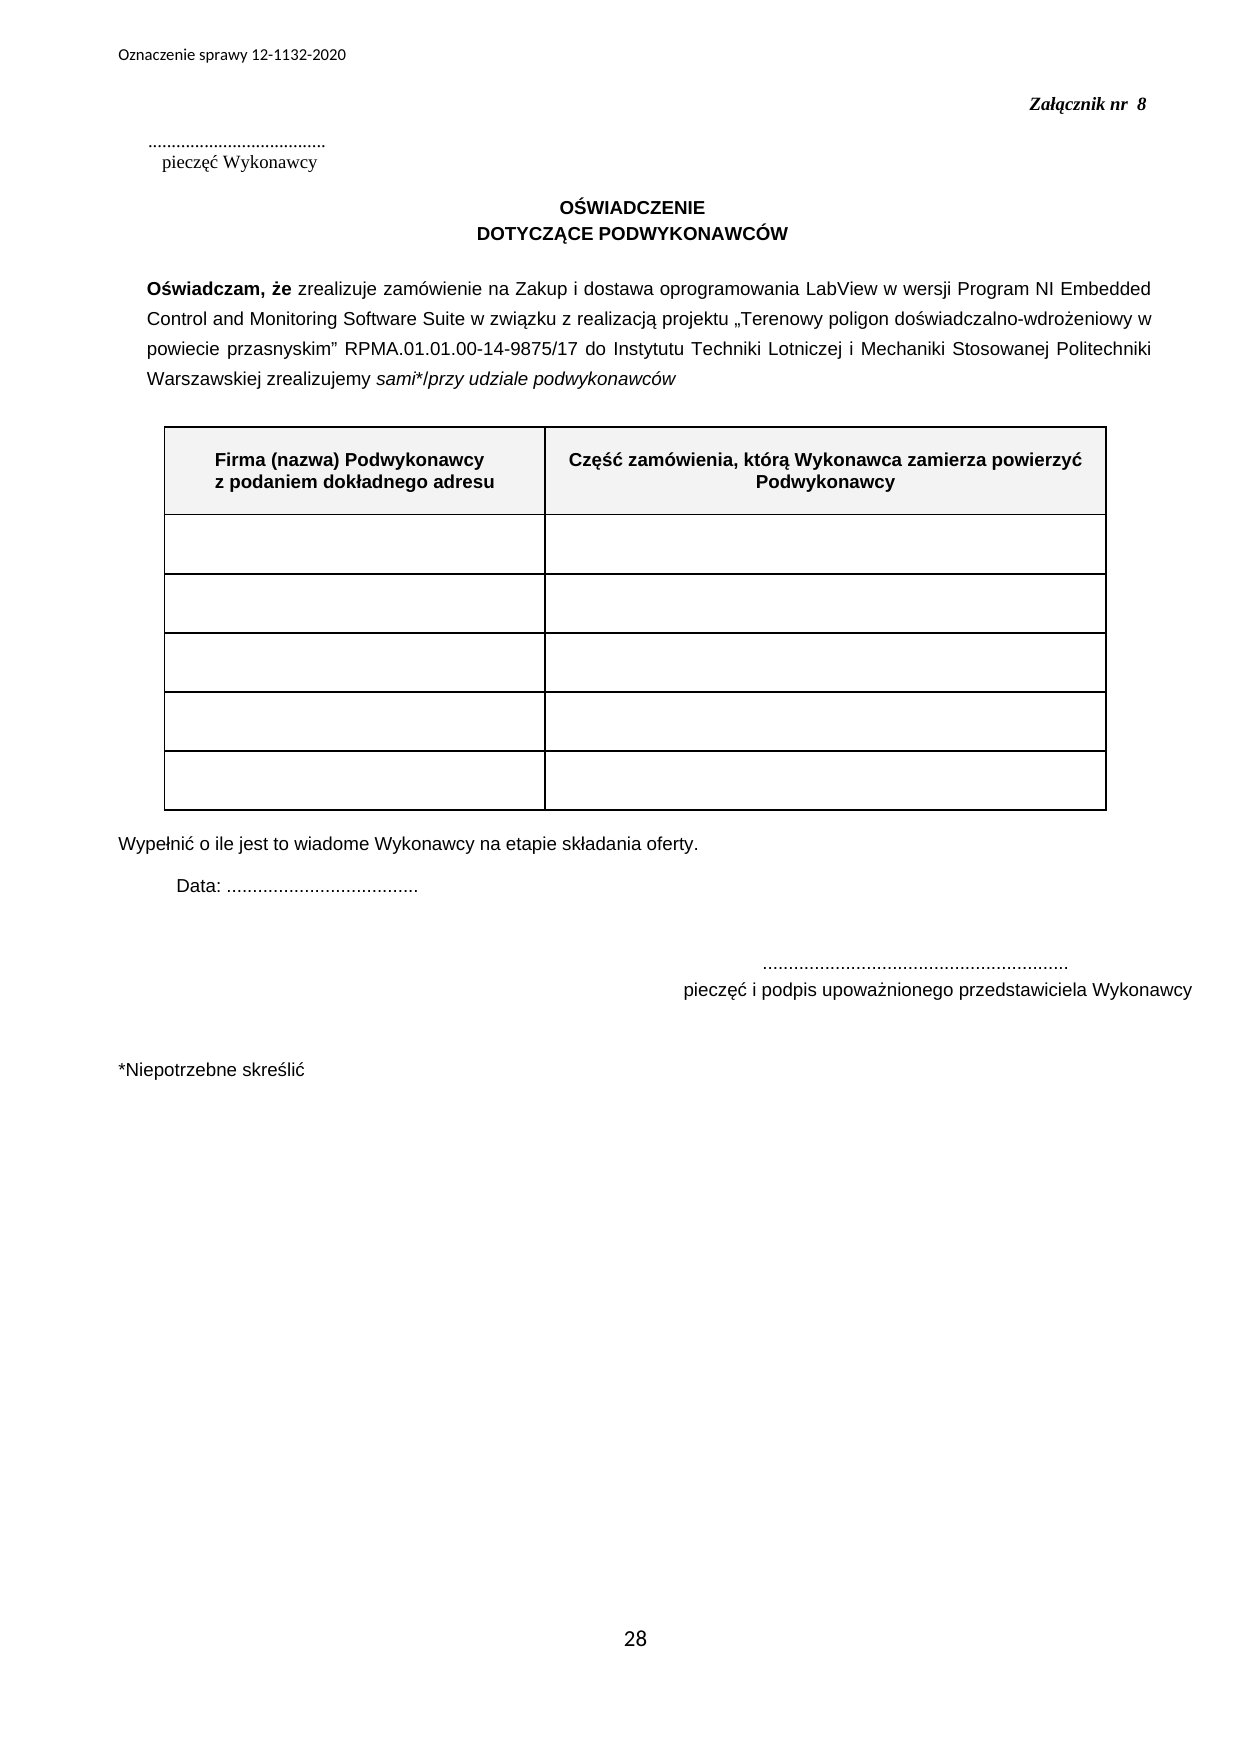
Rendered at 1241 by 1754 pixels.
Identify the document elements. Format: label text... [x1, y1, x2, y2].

text Wypełnić o ile jest to wiadome Wykonawcy na etapie składania oferty. [118, 832, 1152, 854]
table_cell [165, 515, 544, 573]
text ...................................... [148, 130, 1132, 151]
table_cell [546, 693, 1105, 750]
text Data: ..................................... [176, 875, 1132, 896]
text ........................................................... [619, 952, 1192, 974]
table_cell [165, 575, 544, 632]
subtitle OŚWIADCZENIE [118, 197, 1146, 219]
text pieczęć i podpis upoważnionego przedstawiciela Wykonawcy [619, 979, 1192, 1000]
table_cell [165, 752, 544, 809]
text *Niepotrzebne skreślić [118, 1059, 1152, 1081]
table_cell [546, 634, 1105, 691]
table_cell [546, 575, 1105, 632]
text Załącznik nr 8 [118, 92, 1146, 114]
text Oświadczam, że zrealizuje zamówienie na Zakup i dostawa oprogramowania LabView w wersji Program NI Embedded Control and Monitoring Software Suite w związku z realizacją projektu „Terenowy poligon doświadczalno-wdrożeniowy w powiecie przasnyskim” RPMA.01.01.00-14-9875/17 do Instytutu Techniki Lotniczej i Mechaniki Stosowanej Politechniki Warszawskiej zrealizujemy sami*/przy udziale podwykonawców [147, 278, 1152, 389]
text pieczęć Wykonawcy [148, 152, 1132, 173]
subtitle DOTYCZĄCE PODWYKONAWCÓW [118, 222, 1146, 244]
table_cell [546, 752, 1105, 809]
table_header Część zamówienia, którą Wykonawca zamierza powierzyć Podwykonawcy [546, 428, 1105, 514]
table_header Firma (nazwa) Podwykonawcy z podaniem dokładnego adresu [165, 428, 544, 514]
table_cell [165, 693, 544, 750]
table_cell [165, 634, 544, 691]
table_cell [546, 515, 1105, 573]
